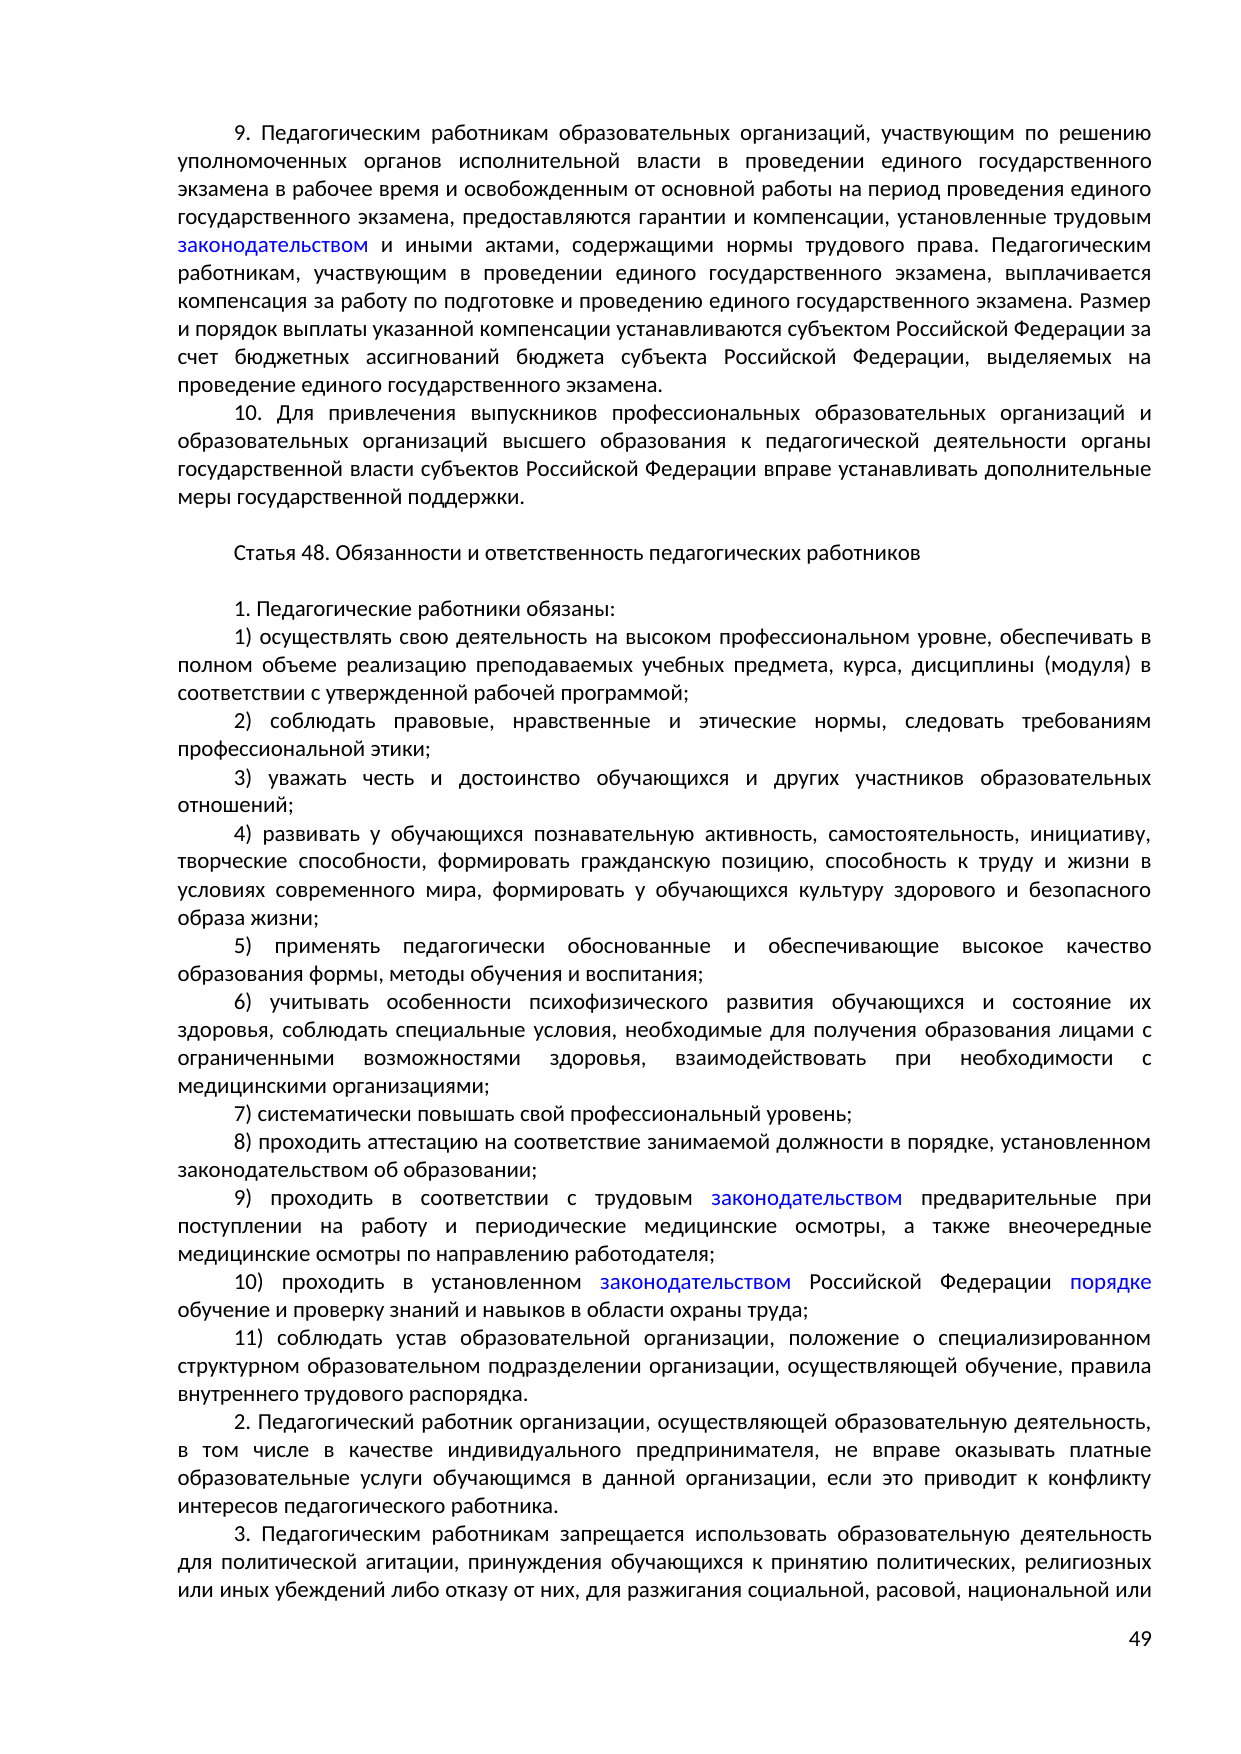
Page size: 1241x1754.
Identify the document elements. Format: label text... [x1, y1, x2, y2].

text 10. Для привлечения выпускников профессиональных образовательных организаций и образовательных организаций высшего образования к педагогической деятельности органы государственной власти субъектов Российской Федерации вправе устанавливать дополнительные меры государственной поддержки. [177, 398, 1152, 510]
text 11) соблюдать устав образовательной организации, положение о специализированном структурном образовательном подразделении организации, осуществляющей обучение, правила внутреннего трудового распорядка. [177, 1323, 1152, 1407]
text 3) уважать честь и достоинство обучающихся и других участников образовательных отношений; [177, 763, 1152, 819]
text 1) осуществлять свою деятельность на высоком профессиональном уровне, обеспечивать в полном объеме реализацию преподаваемых учебных предмета, курса, дисциплины (модуля) в соответствии с утвержденной рабочей программой; [177, 622, 1152, 707]
text 1. Педагогические работники обязаны: [177, 594, 1152, 622]
text 2. Педагогический работник организации, осуществляющей образовательную деятельность, в том числе в качестве индивидуального предпринимателя, не вправе оказывать платные образовательные услуги обучающимся в данной организации, если это приводит к конфликту интересов педагогического работника. [177, 1407, 1152, 1519]
text 8) проходить аттестацию на соответствие занимаемой должности в порядке, установленном законодательством об образовании; [177, 1127, 1152, 1183]
text 5) применять педагогически обоснованные и обеспечивающие высокое качество образования формы, методы обучения и воспитания; [177, 931, 1152, 987]
text 2) соблюдать правовые, нравственные и этические нормы, следовать требованиям профессиональной этики; [177, 707, 1152, 763]
text Статья 48. Обязанности и ответственность педагогических работников [177, 538, 1152, 566]
text 9) проходить в соответствии с трудовым законодательством предварительные при поступлении на работу и периодические медицинские осмотры, а также внеочередные медицинские осмотры по направлению работодателя; [177, 1183, 1152, 1267]
text 7) систематически повышать свой профессиональный уровень; [177, 1099, 1152, 1127]
text 9. Педагогическим работникам образовательных организаций, участвующим по решению уполномоченных органов исполнительной власти в проведении единого государственного экзамена в рабочее время и освобожденным от основной работы на период проведения единого государственного экзамена, предоставляются гарантии и компенсации, установленные трудовым законодательством и иными актами, содержащими нормы трудового права. Педагогическим работникам, участвующим в проведении единого государственного экзамена, выплачивается компенсация за работу по подготовке и проведению единого государственного экзамена. Размер и порядок выплаты указанной компенсации устанавливаются субъектом Российской Федерации за счет бюджетных ассигнований бюджета субъекта Российской Федерации, выделяемых на проведение единого государственного экзамена. [177, 118, 1152, 398]
text 10) проходить в установленном законодательством Российской Федерации порядке обучение и проверку знаний и навыков в области охраны труда; [177, 1267, 1152, 1323]
text 6) учитывать особенности психофизического развития обучающихся и состояние их здоровья, соблюдать специальные условия, необходимые для получения образования лицами с ограниченными возможностями здоровья, взаимодействовать при необходимости с медицинскими организациями; [177, 987, 1152, 1099]
text 4) развивать у обучающихся познавательную активность, самостоятельность, инициативу, творческие способности, формировать гражданскую позицию, способность к труду и жизни в условиях современного мира, формировать у обучающихся культуру здорового и безопасного образа жизни; [177, 819, 1152, 931]
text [177, 1519, 1152, 1603]
